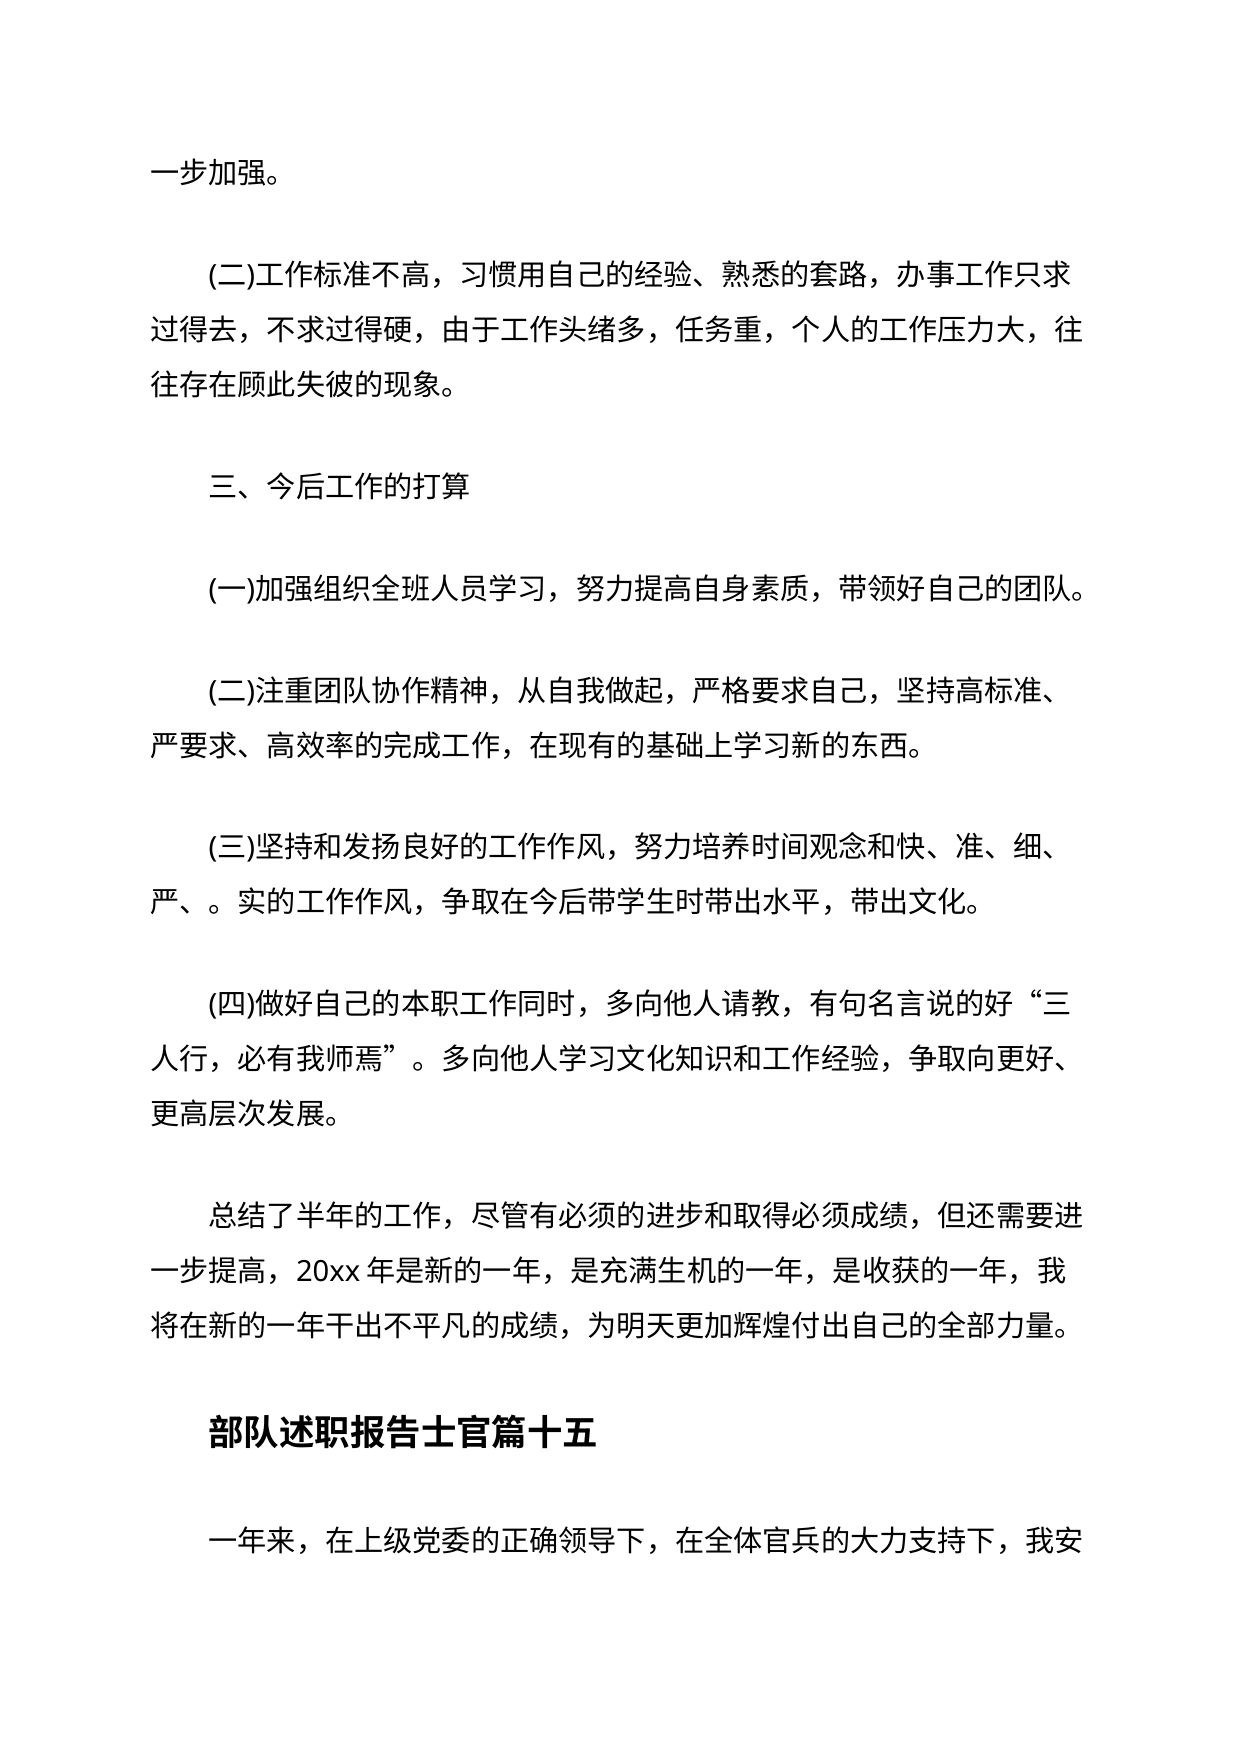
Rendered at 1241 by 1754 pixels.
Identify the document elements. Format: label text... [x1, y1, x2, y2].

text (三)坚持和发扬良好的工作作风，努力培养时间观念和快、准、细、严、。实的工作作风，争取在今后带学生时带出水平，带出文化。 [150, 824, 1090, 921]
text 总结了半年的工作，尽管有必须的进步和取得必须成绩，但还需要进一步提高，20xx年是新的一年，是充满生机的一年，是收获的一年，我将在新的一年干出不平凡的成绩，为明天更加辉煌付出自己的全部力量。 [150, 1192, 1090, 1344]
text 三、今后工作的打算 [150, 463, 1090, 506]
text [150, 150, 1090, 192]
text (四)做好自己的本职工作同时，多向他人请教，有句名言说的好“三人行，必有我师焉”。多向他人学习文化知识和工作经验，争取向更好、更高层次发展。 [150, 981, 1090, 1133]
text (二)工作标准不高，习惯用自己的经验、熟悉的套路，办事工作只求过得去，不求过得硬，由于工作头绪多，任务重，个人的工作压力大，往往存在顾此失彼的现象。 [150, 252, 1090, 404]
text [150, 1517, 1090, 1560]
text (一)加强组织全班人员学习，努力提高自身素质，带领好自己的团队。 [150, 565, 1090, 608]
text (二)注重团队协作精神，从自我做起，严格要求自己，坚持高标准、严要求、高效率的完成工作，在现有的基础上学习新的东西。 [150, 667, 1090, 764]
text 部队述职报告士官篇十五 [150, 1404, 1090, 1455]
